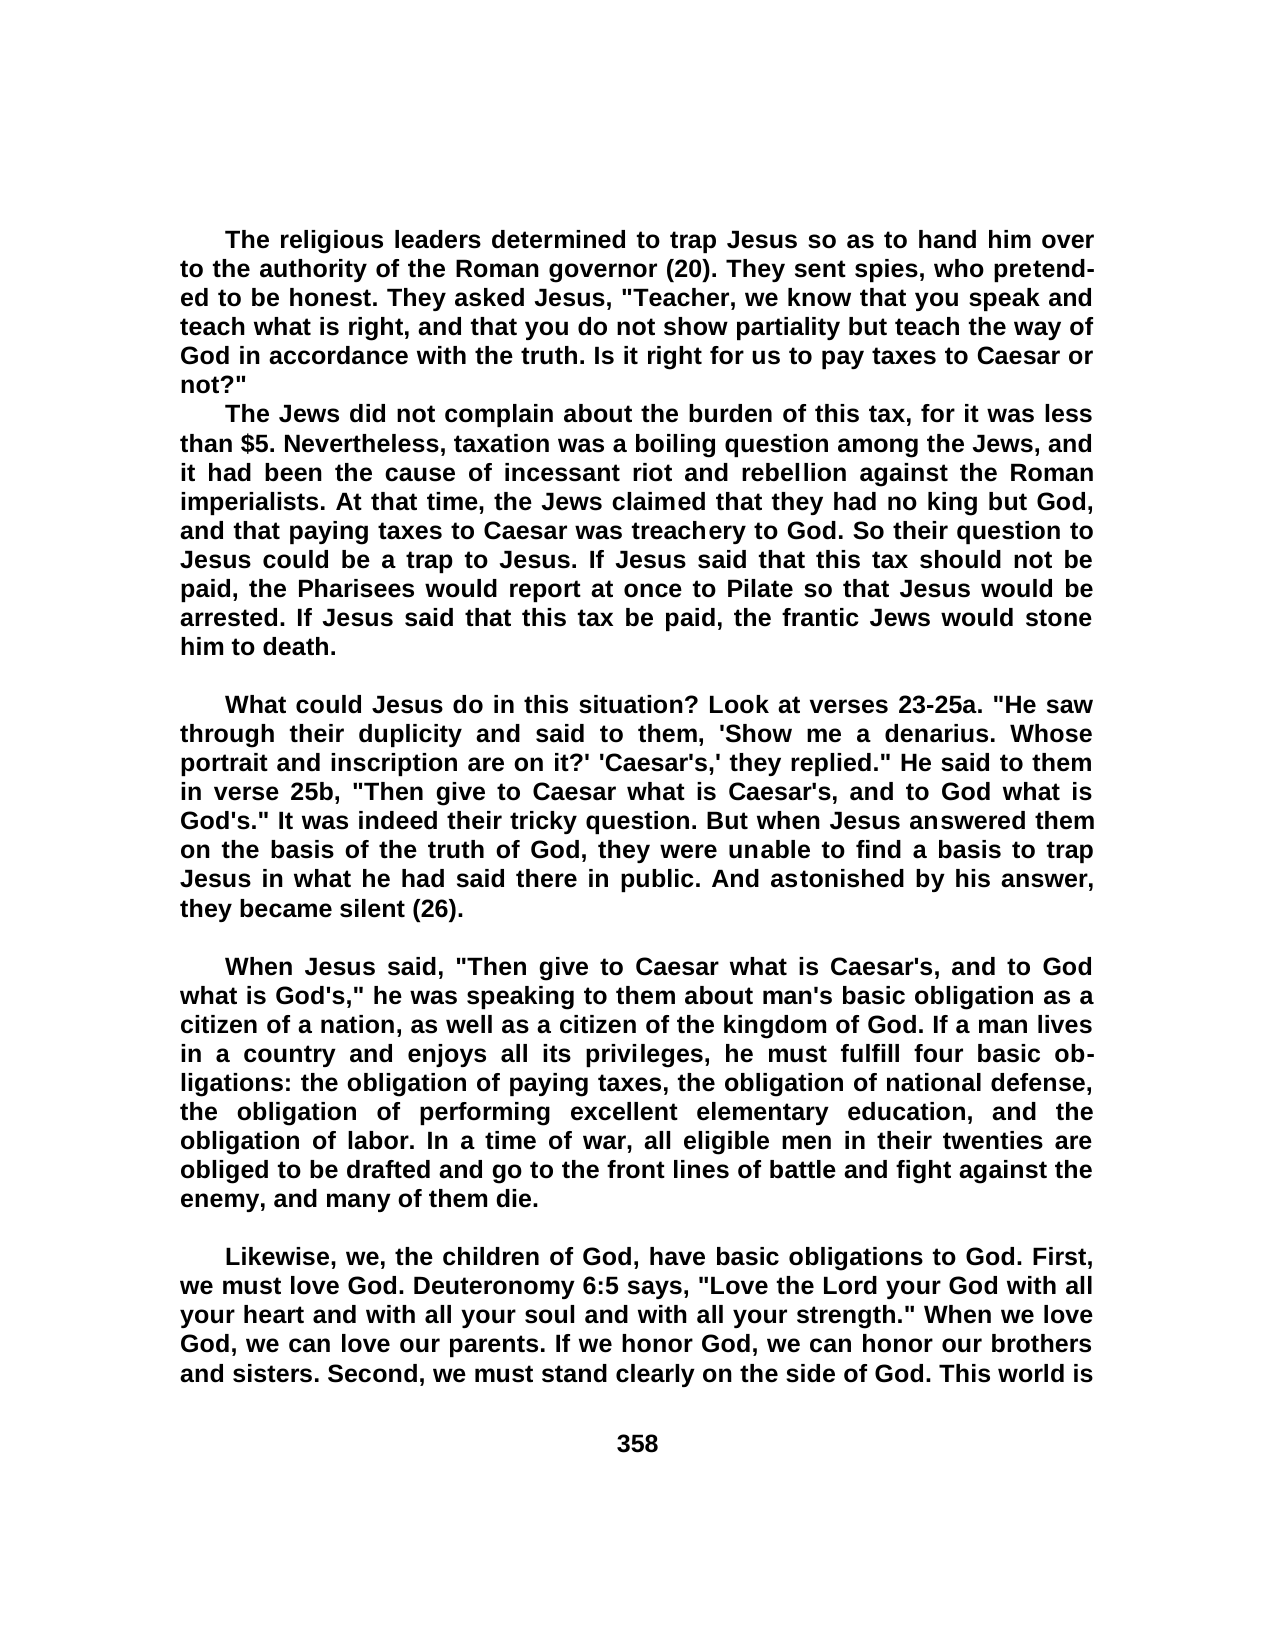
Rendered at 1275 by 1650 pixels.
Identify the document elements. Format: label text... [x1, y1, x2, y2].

text What could Jesus do in this situation? Look at verses 23-25a. "He saw through their duplicity and said to them, 'Show me a denarius. Whose portrait and inscription are on it?' 'Caesar's,' they replied." He said to them in verse 25b, "Then give to Caesar what is Caesar's, and to God what is God's." It was indeed their tricky question. But when Jesus answered them on the basis of the truth of God, they were unable to find a basis to trap Jesus in what he had said there in public. And astonished by his answer, they became silent (26). [180, 690, 1095, 922]
text When Jesus said, "Then give to Caesar what is Caesar's, and to God what is God's," he was speaking to them about man's basic obligation as a citizen of a nation, as well as a citizen of the kingdom of God. If a man lives in a country and enjoys all its privileges, he must fulfill four basic obligations: the obligation of paying taxes, the obligation of national defense, the obligation of performing excellent elementary education, and the obligation of labor. In a time of war, all eligible men in their twenties are obliged to be drafted and go to the front lines of battle and fight against the enemy, and many of them die. [180, 952, 1095, 1213]
text The religious leaders determined to trap Jesus so as to hand him over to the authority of the Roman governor (20). They sent spies, who pretended to be honest. They asked Jesus, "Teacher, we know that you speak and teach what is right, and that you do not show partiality but teach the way of God in accordance with the truth. Is it right for us to pay taxes to Caesar or not?" [180, 225, 1095, 399]
text The Jews did not complain about the burden of this tax, for it was less than $5. Nevertheless, taxation was a boiling question among the Jews, and it had been the cause of incessant riot and rebellion against the Roman imperialists. At that time, the Jews claimed that they had no king but God, and that paying taxes to Caesar was treachery to God. So their question to Jesus could be a trap to Jesus. If Jesus said that this tax should not be paid, the Pharisees would report at once to Pilate so that Jesus would be arrested. If Jesus said that this tax be paid, the frantic Jews would stone him to death. [180, 399, 1095, 661]
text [180, 1242, 1095, 1387]
